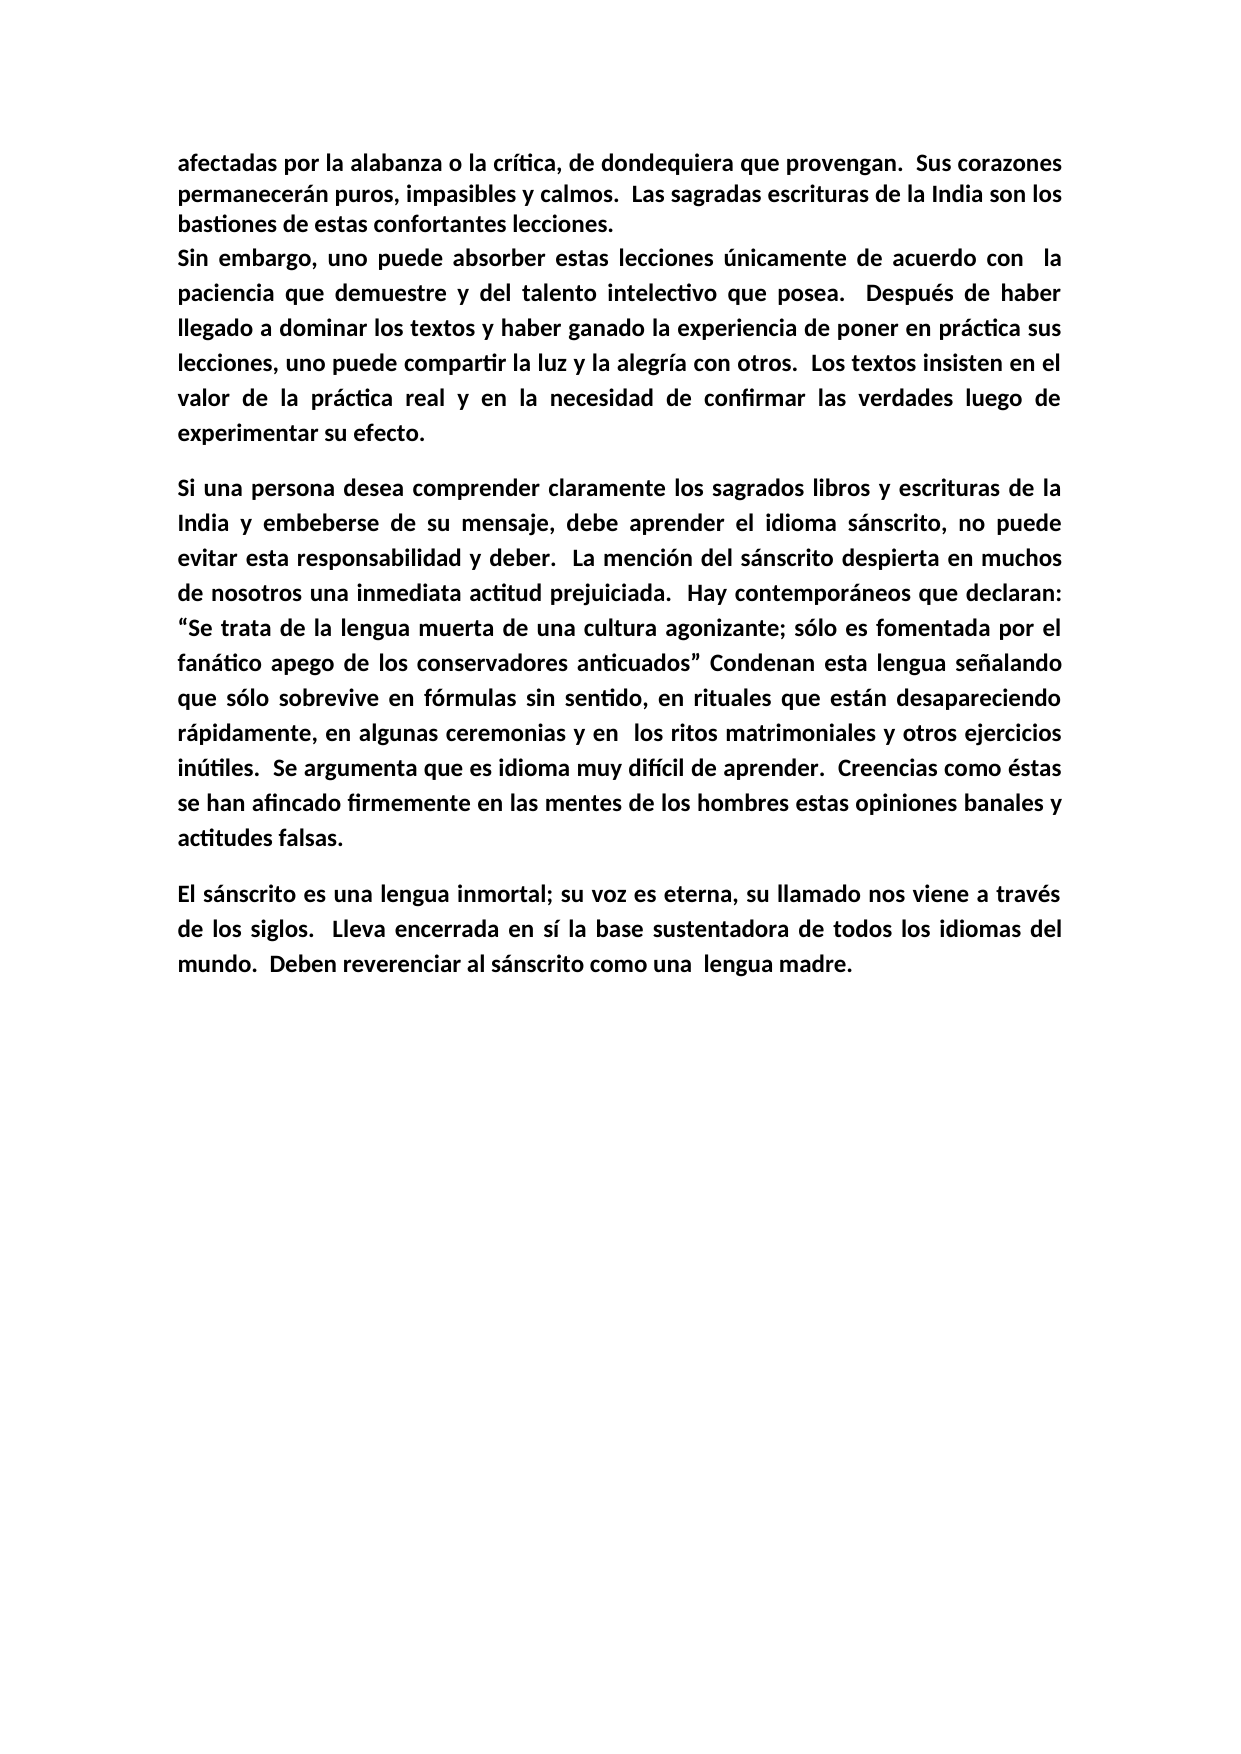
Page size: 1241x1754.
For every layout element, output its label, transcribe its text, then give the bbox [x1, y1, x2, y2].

text Si una persona desea comprender claramente los sagrados libros y escrituras de la India y embeberse de su mensaje, debe aprender el idioma sánscrito, no puede evitar esta responsabilidad y deber. La mención del sánscrito despierta en muchos de nosotros una inmediata actitud prejuiciada. Hay contemporáneos que declaran: “Se trata de la lengua muerta de una cultura agonizante; sólo es fomentada por el fanático apego de los conservadores anticuados” Condenan esta lengua señalando que sólo sobrevive en fórmulas sin sentido, en rituales que están desapareciendo rápidamente, en algunas ceremonias y en los ritos matrimoniales y otros ejercicios inútiles. Se argumenta que es idioma muy difícil de aprender. Creencias como éstas se han afincado firmemente en las mentes de los hombres estas opiniones banales y actitudes falsas. [177, 472, 1063, 853]
text El sánscrito es una lengua inmortal; su voz es eterna, su llamado nos viene a través de los siglos. Lleva encerrada en sí la base sustentadora de todos los idiomas del mundo. Deben reverenciar al sánscrito como una lengua madre. [177, 878, 1063, 979]
text Sin embargo, uno puede absorber estas lecciones únicamente de acuerdo con la paciencia que demuestre y del talento intelectivo que posea. Después de haber llegado a dominar los textos y haber ganado la experiencia de poner en práctica sus lecciones, uno puede compartir la luz y la alegría con otros. Los textos insisten en el valor de la práctica real y en la necesidad de confirmar las verdades luego de experimentar su efecto. [177, 242, 1063, 447]
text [177, 148, 1063, 239]
